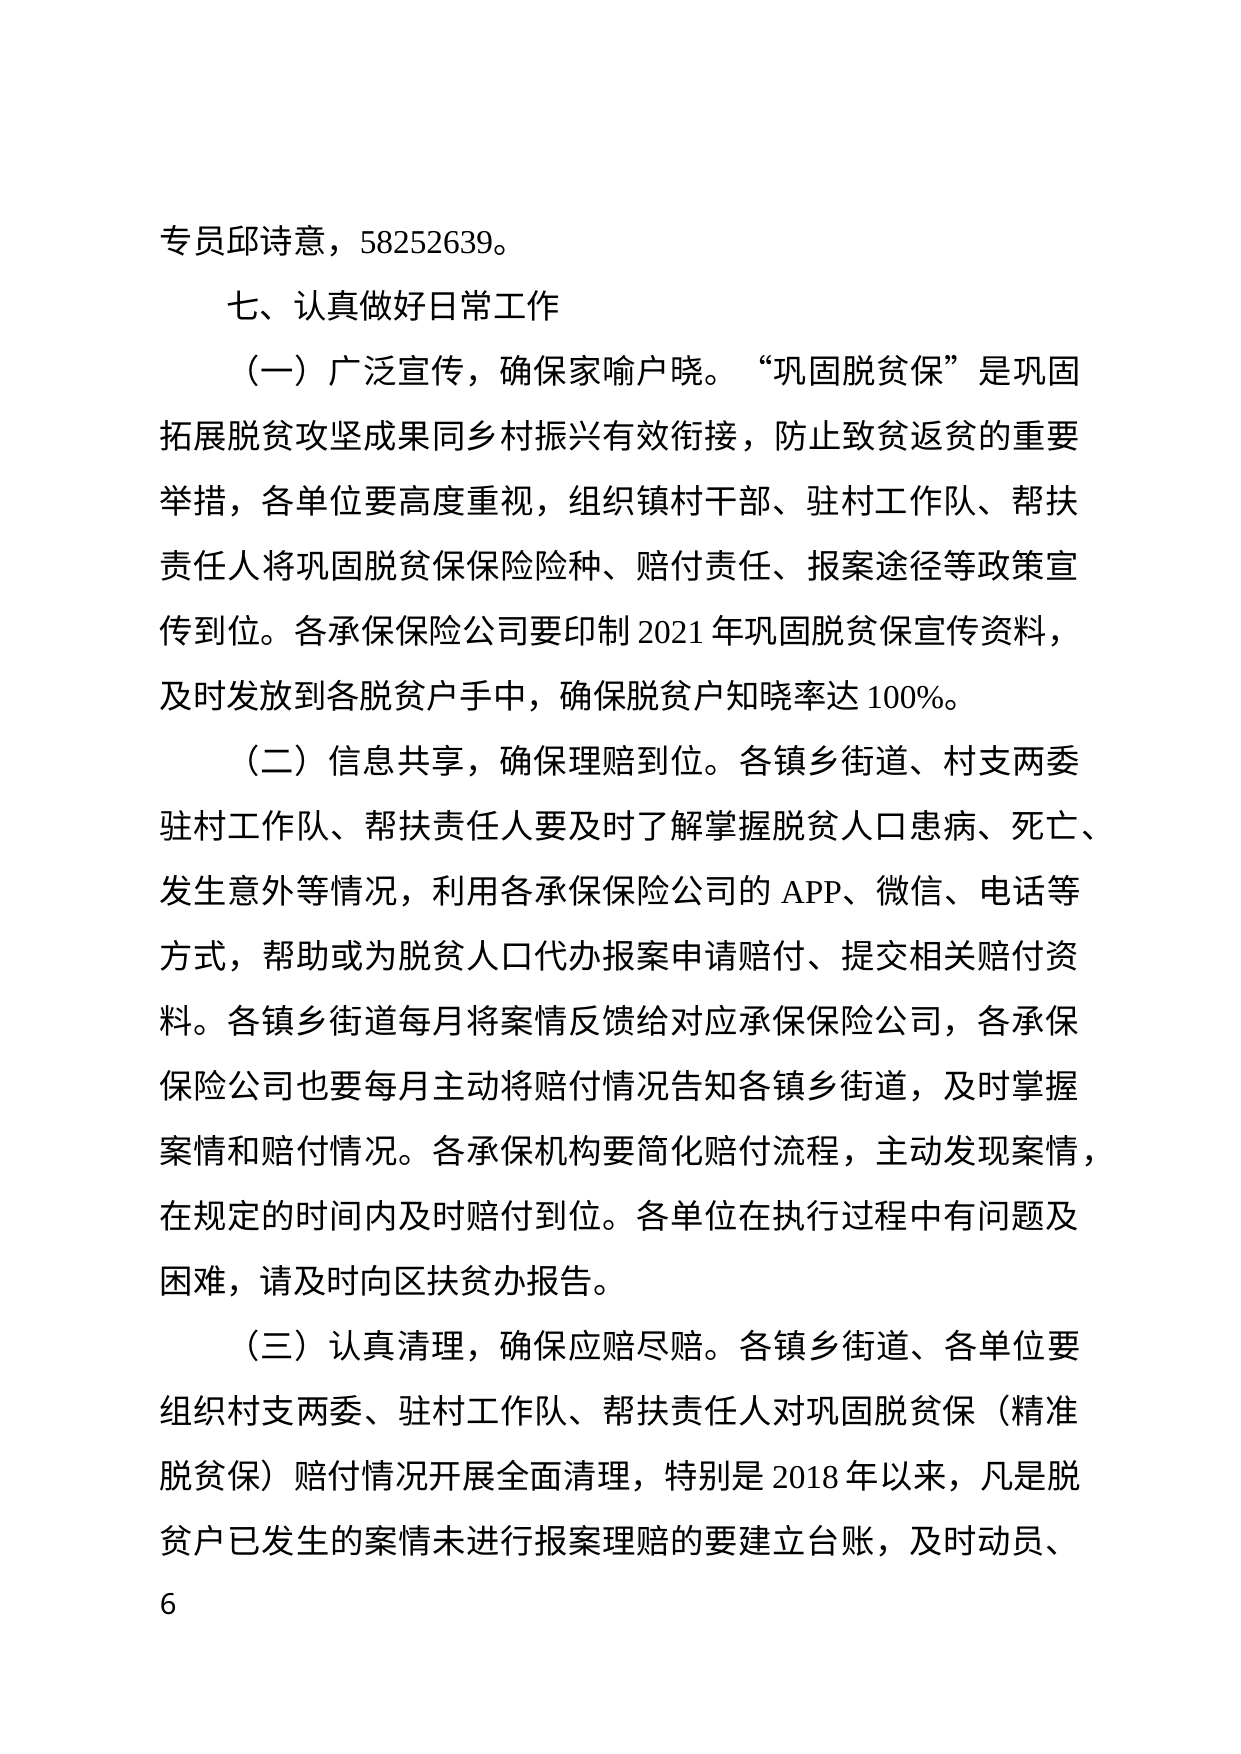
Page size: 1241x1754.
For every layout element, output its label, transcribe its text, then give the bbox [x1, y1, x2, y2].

text （二）信息共享，确保理赔到位。各镇乡街道、村支两委、驻村工作队、帮扶责任人要及时了解掌握脱贫人口患病、死亡、发生意外等情况，利用各承保保险公司的APP、微信、电话等方式，帮助或为脱贫人口代办报案申请赔付、提交相关赔付资料。各镇乡街道每月将案情反馈给对应承保保险公司，各承保保险公司也要每月主动将赔付情况告知各镇乡街道，及时掌握案情和赔付情况。各承保机构要简化赔付流程，主动发现案情，在规定的时间内及时赔付到位。各单位在执行过程中有问题及困难，请及时向区扶贫办报告。 [159, 727, 1081, 1312]
text （一）广泛宣传，确保家喻户晓。“巩固脱贫保”是巩固拓展脱贫攻坚成果同乡村振兴有效衔接，防止致贫返贫的重要举措，各单位要高度重视，组织镇村干部、驻村工作队、帮扶责任人将巩固脱贫保保险险种、赔付责任、报案途径等政策宣传到位。各承保保险公司要印制2021年巩固脱贫保宣传资料，及时发放到各脱贫户手中，确保脱贫户知晓率达100%。 [159, 337, 1081, 727]
text 七、认真做好日常工作 [159, 272, 1081, 337]
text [159, 207, 1081, 272]
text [159, 1312, 1081, 1572]
